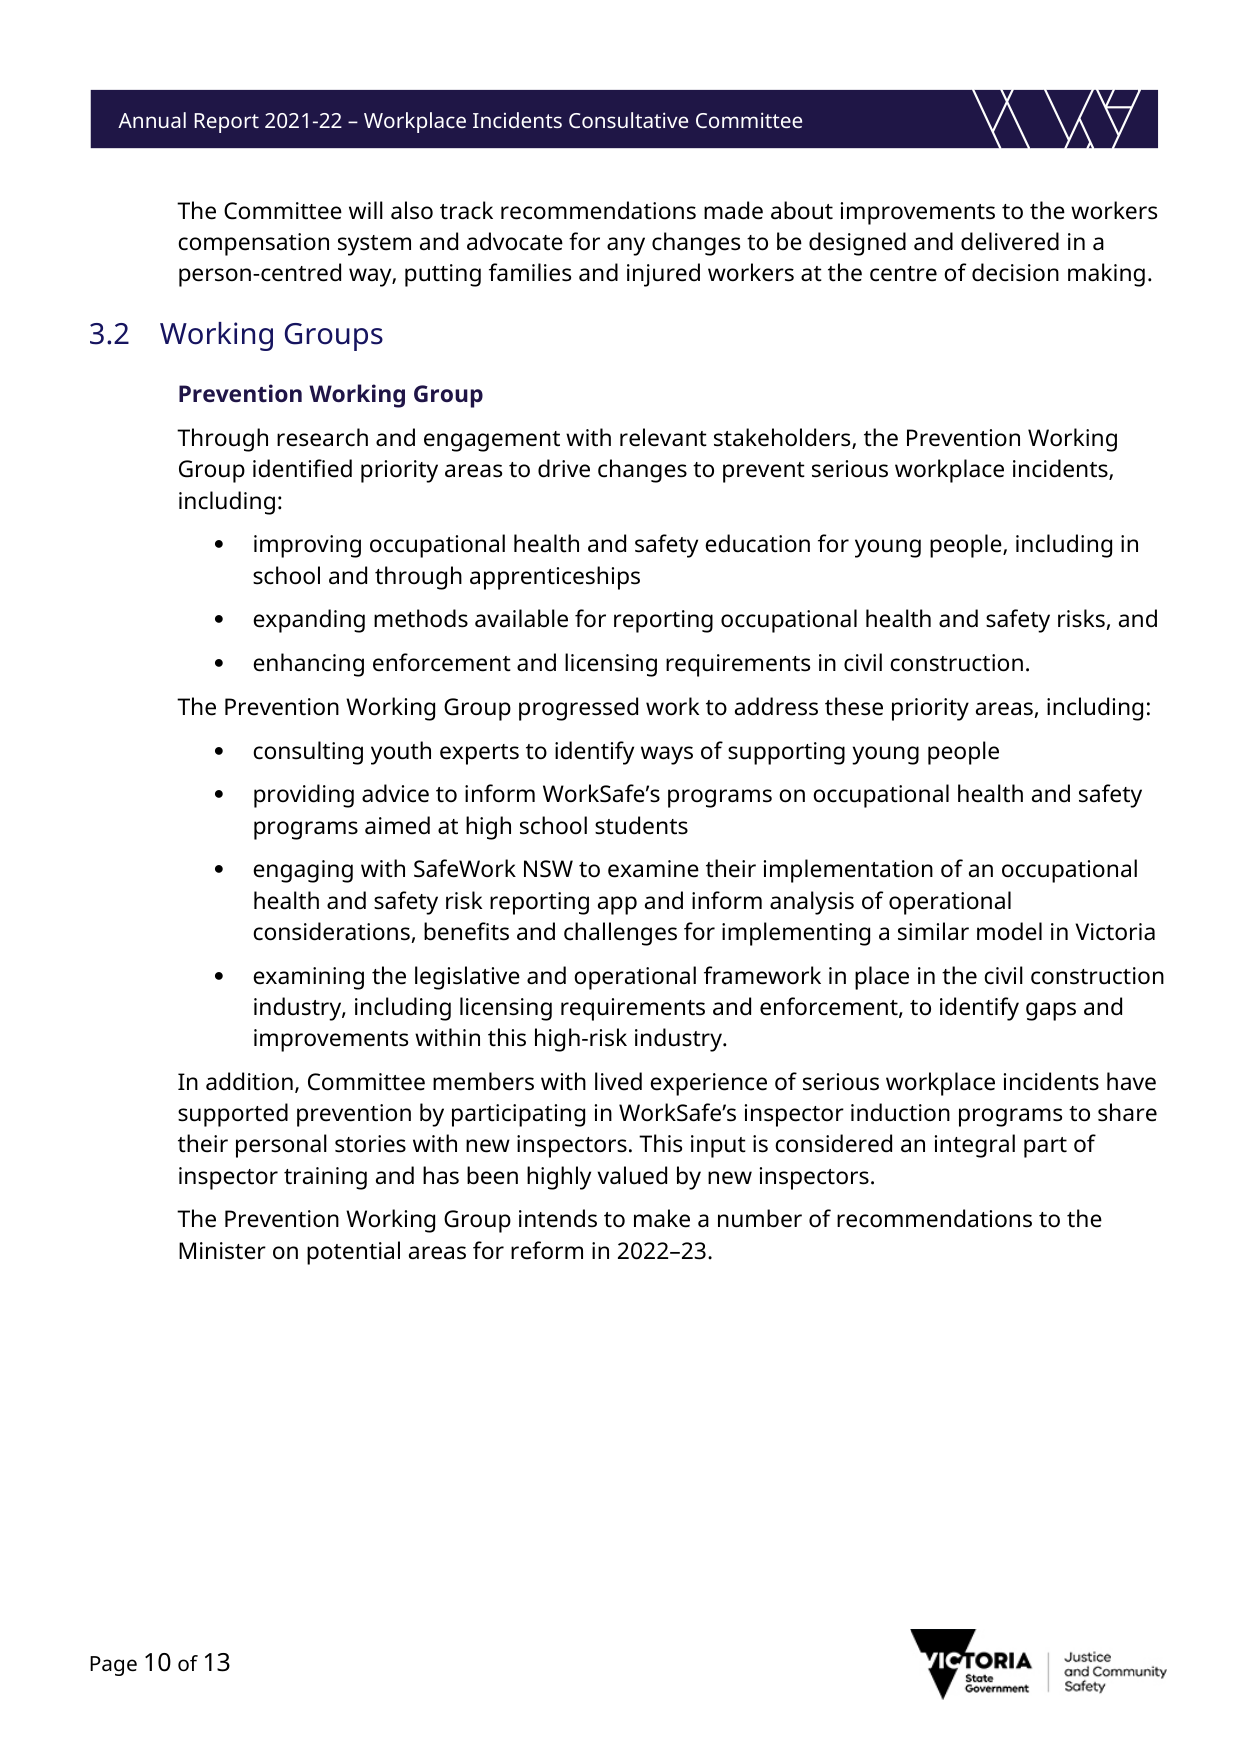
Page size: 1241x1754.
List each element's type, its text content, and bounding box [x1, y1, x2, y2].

list consulting youth experts to identify ways of supporting young people [215, 734, 1167, 766]
subtitle Working Groups [89, 314, 1167, 353]
list enhancing enforcement and licensing requirements in civil construction. [215, 647, 1167, 678]
subtitle Prevention Working Group [177, 378, 1167, 409]
picture [910, 1629, 1167, 1700]
list expanding methods available for reporting occupational health and safety risks, and [215, 603, 1167, 634]
picture [0, 0, 1241, 165]
text The Prevention Working Group progressed work to address these priority areas, including: [177, 691, 1167, 722]
list examining the legislative and operational framework in place in the civil construction industry, including licensing requirements and enforcement, to identify gaps and improvements within this high-risk industry. [215, 959, 1167, 1053]
text The Committee will also track recommendations made about improvements to the workers compensation system and advocate for any changes to be designed and delivered in a person-centred way, putting families and injured workers at the centre of decision making. [177, 195, 1167, 289]
text Through research and engagement with relevant stakeholders, the Prevention Working Group identified priority areas to drive changes to prevent serious workplace incidents, including: [177, 422, 1167, 516]
list engaging with SafeWork NSW to examine their implementation of an occupational health and safety risk reporting app and inform analysis of operational considerations, benefits and challenges for implementing a similar model in Victoria [215, 853, 1167, 947]
list improving occupational health and safety education for young people, including in school and through apprenticeships [215, 528, 1167, 591]
list providing advice to inform WorkSafe’s programs on occupational health and safety programs aimed at high school students [215, 778, 1167, 841]
text The Prevention Working Group intends to make a number of recommendations to the Minister on potential areas for reform in 2022–23. [177, 1203, 1167, 1266]
text In addition, Committee members with lived experience of serious workplace incidents have supported prevention by participating in WorkSafe’s inspector induction programs to share their personal stories with new inspectors. This input is considered an integral part of inspector training and has been highly valued by new inspectors. [177, 1066, 1167, 1191]
